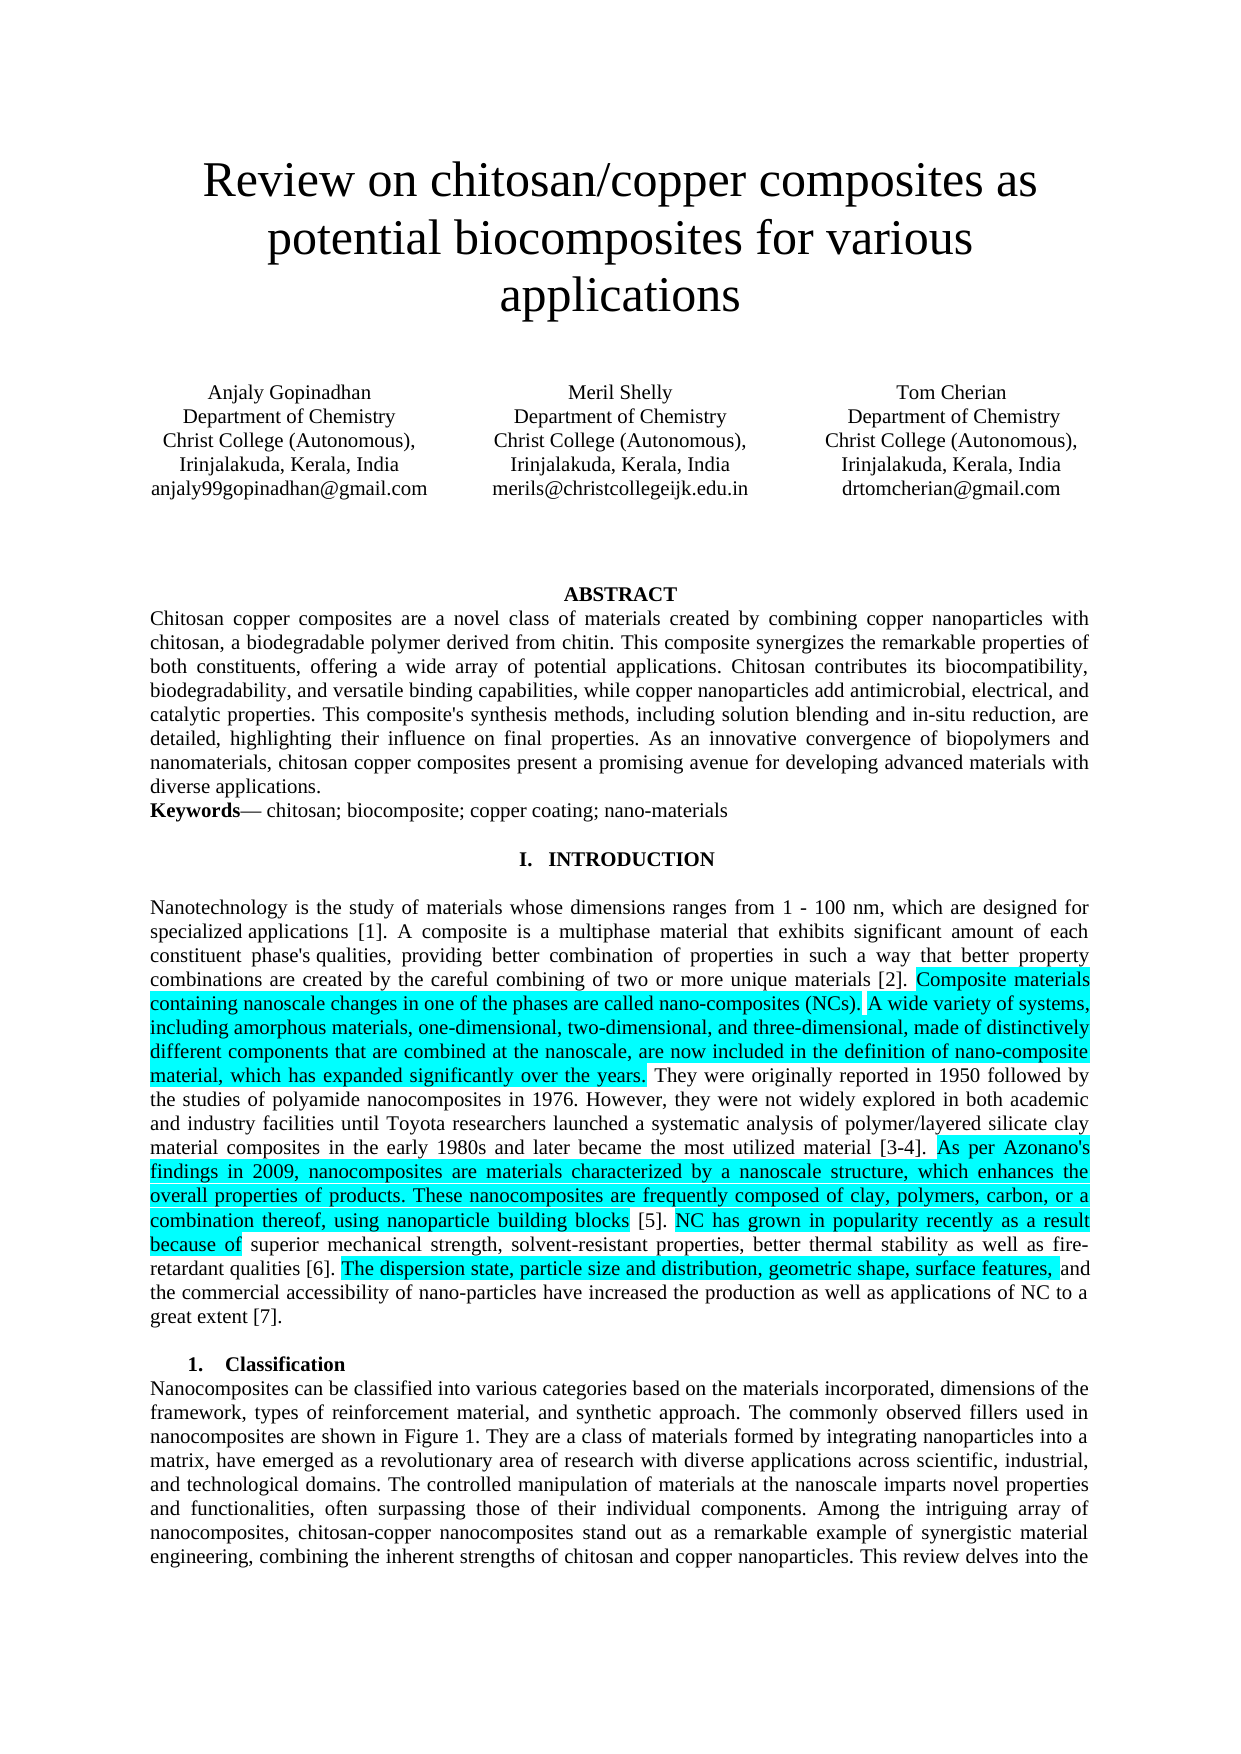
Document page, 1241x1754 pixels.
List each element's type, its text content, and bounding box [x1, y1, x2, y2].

text Department of Chemistry [812, 404, 1090, 428]
text Department of Chemistry [150, 404, 428, 428]
text Nanotechnology is the study of materials whose dimensions ranges from 1 - 100 nm, which are designed for specialized applications [1]. A composite is a multiphase material that exhibits significant amount of each constituent phase's qualities, providing better combination of properties in such a way that better property combinations are created by the careful combining of two or more unique materials [2]. Composite materials containing nanoscale changes in one of the phases are called nano-composites (NCs). A wide variety of systems, including amorphous materials, one-dimensional, two-dimensional, and three-dimensional, made of distinctively different components that are combined at the nanoscale, are now included in the definition of nano-composite material, which has expanded significantly over the years. They were originally reported in 1950 followed by the studies of polyamide nanocomposites in 1976. However, they were not widely explored in both academic and industry facilities until Toyota researchers launched a systematic analysis of polymer/layered silicate clay material composites in the early 1980s and later became the most utilized material [3-4]. As per Azonano's findings in 2009, nanocomposites are materials characterized by a nanoscale structure, which enhances the overall properties of products. These nanocomposites are frequently composed of clay, polymers, carbon, or a combination thereof, using nanoparticle building blocks [5]. NC has grown in popularity recently as a result because of superior mechanical strength, solvent-resistant properties, better thermal stability as well as fire-retardant qualities [6]. The dispersion state, particle size and distribution, geometric shape, surface features, and the commercial accessibility of nano-particles have increased the production as well as applications of NC to a great extent [7]. [150, 1207, 1090, 1328]
text drtomcherian@gmail.com [812, 476, 1090, 500]
list Classification [187, 1352, 1090, 1376]
text Meril Shelly [481, 380, 759, 404]
text Chitosan copper composites are a novel class of materials created by combining copper nanoparticles with chitosan, a biodegradable polymer derived from chitin. This composite synergizes the remarkable properties of both constituents, offering a wide array of potential applications. Chitosan contributes its biocompatibility, biodegradability, and versatile binding capabilities, while copper nanoparticles add antimicrobial, electrical, and catalytic properties. This composite's synthesis methods, including solution blending and in-situ reduction, are detailed, highlighting their influence on final properties. As an innovative convergence of biopolymers and nanomaterials, chitosan copper composites present a promising avenue for developing advanced materials with diverse applications. [150, 606, 1090, 798]
text merils@christcollegeijk.edu.in [481, 476, 759, 500]
subtitle INTRODUCTION [150, 847, 1090, 871]
text Christ College (Autonomous), Irinjalakuda, Kerala, India [150, 428, 428, 476]
text Christ College (Autonomous), Irinjalakuda, Kerala, India [481, 428, 759, 476]
text Nanotechnology is the study of materials whose dimensions ranges from 1 - 100 nm, which are designed for specialized applications [1]. A composite is a multiphase material that exhibits significant amount of each constituent phase's qualities, providing better combination of properties in such a way that better property combinations are created by the careful combining of two or more unique materials [2]. Composite materials containing nanoscale changes in one of the phases are called nano-composites (NCs). A wide variety of systems, including amorphous materials, one-dimensional, two-dimensional, and three-dimensional, made of distinctively different components that are combined at the nanoscale, are now included in the definition of nano-composite material, which has expanded significantly over the years. They were originally reported in 1950 followed by the studies of polyamide nanocomposites in 1976. However, they were not widely explored in both academic and industry facilities until Toyota researchers launched a systematic analysis of polymer/layered silicate clay material composites in the early 1980s and later became the most utilized material [3-4]. As per Azonano's findings in 2009, nanocomposites are materials characterized by a nanoscale structure, which enhances the overall properties of products. These nanocomposites are frequently composed of clay, polymers, carbon, or a combination thereof, using nanoparticle building blocks [5]. NC has grown in popularity recently as a result because of superior mechanical strength, solvent-resistant properties, better thermal stability as well as fire-retardant qualities [6]. The dispersion state, particle size and distribution, geometric shape, surface features, and the commercial accessibility of nano-particles have increased the production as well as applications of NC to a great extent [7]. [150, 895, 1090, 1015]
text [150, 1376, 1090, 1568]
text Keywords— chitosan; biocomposite; copper coating; nano-materials [150, 798, 1090, 822]
text anjaly99gopinadhan@gmail.com [150, 476, 428, 500]
text Review on chitosan/copper composites as potential biocomposites for various applications [150, 150, 1090, 322]
text ABSTRACT [150, 582, 1090, 606]
text Tom Cherian [812, 380, 1090, 404]
text Department of Chemistry [481, 404, 759, 428]
text Christ College (Autonomous), Irinjalakuda, Kerala, India [812, 428, 1090, 476]
text Anjaly Gopinadhan [150, 380, 428, 404]
